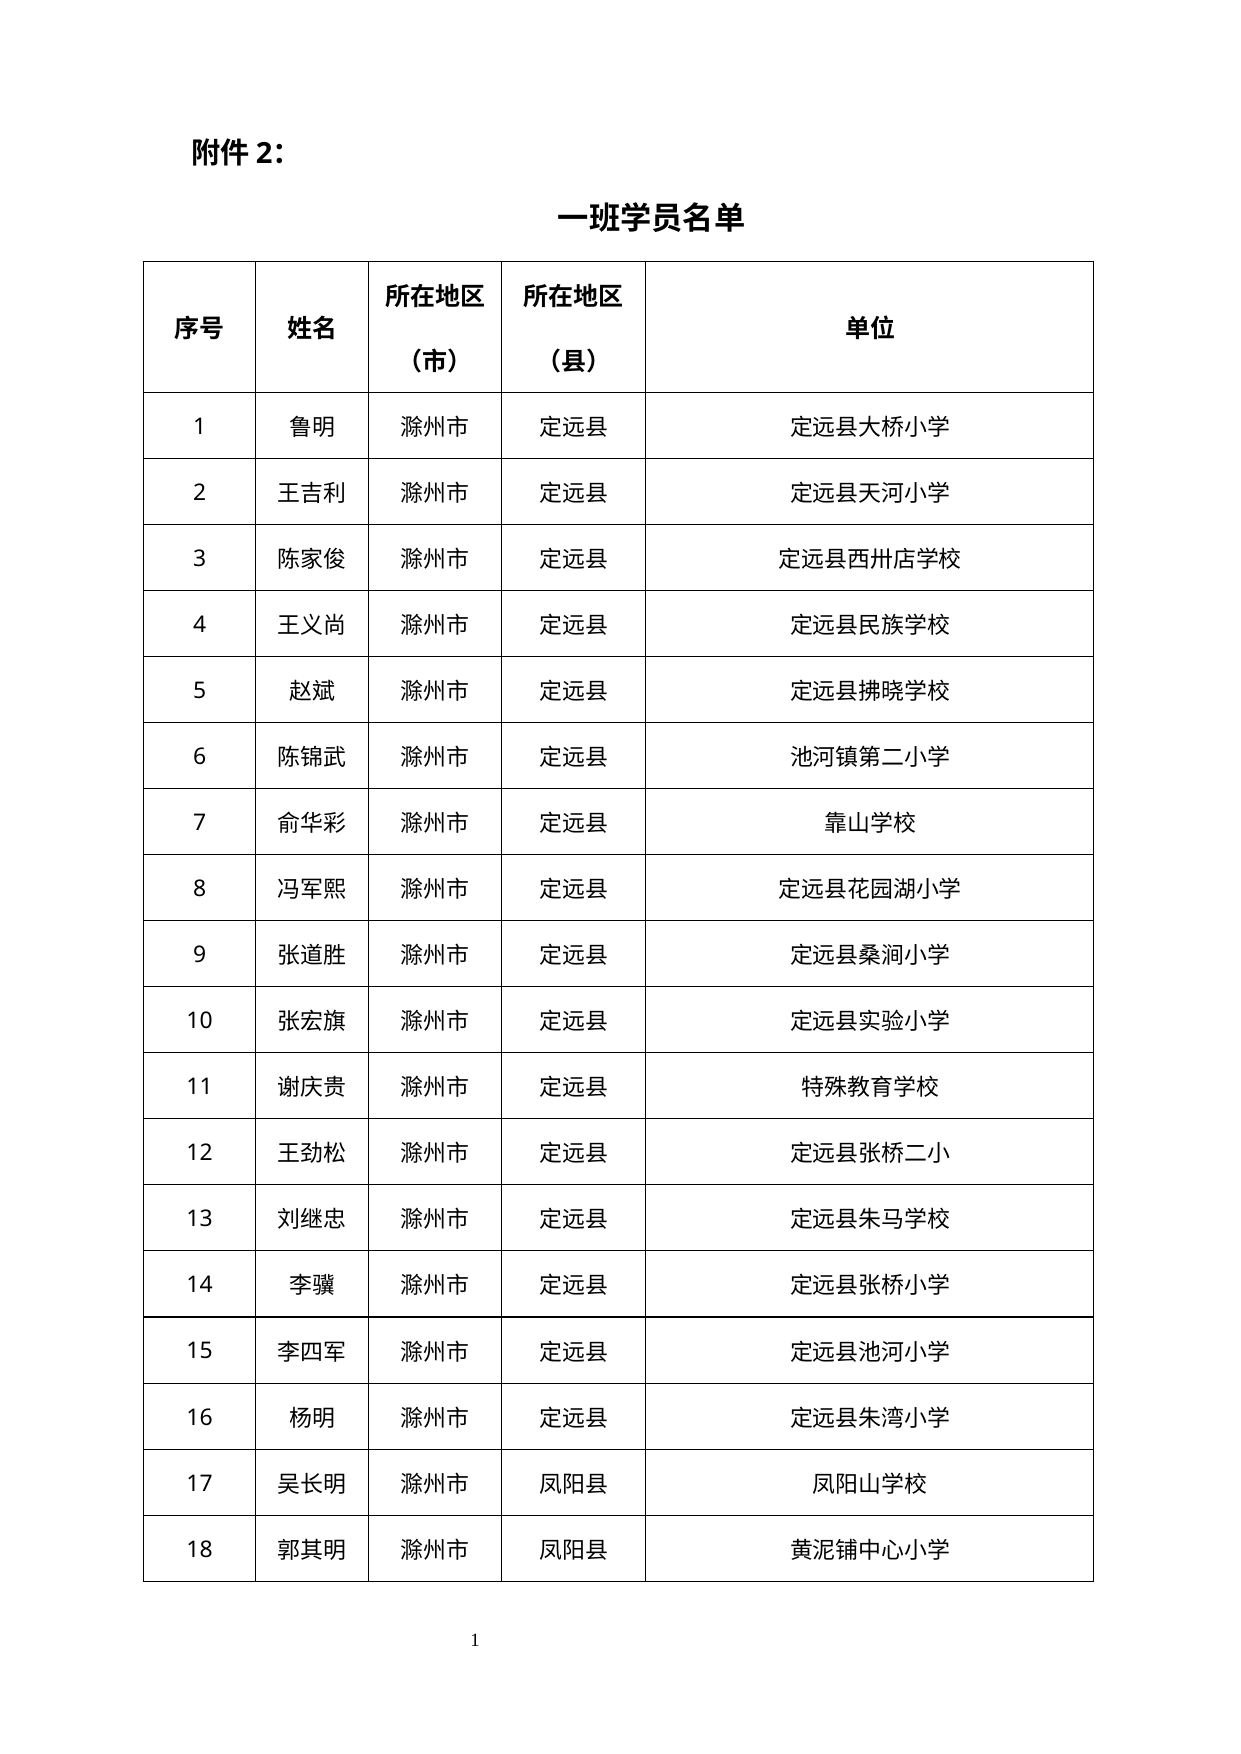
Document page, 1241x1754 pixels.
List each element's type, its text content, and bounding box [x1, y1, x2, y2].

table_header 附件2： 一班学员名单 二班学员名单 [122, 130, 1118, 1582]
